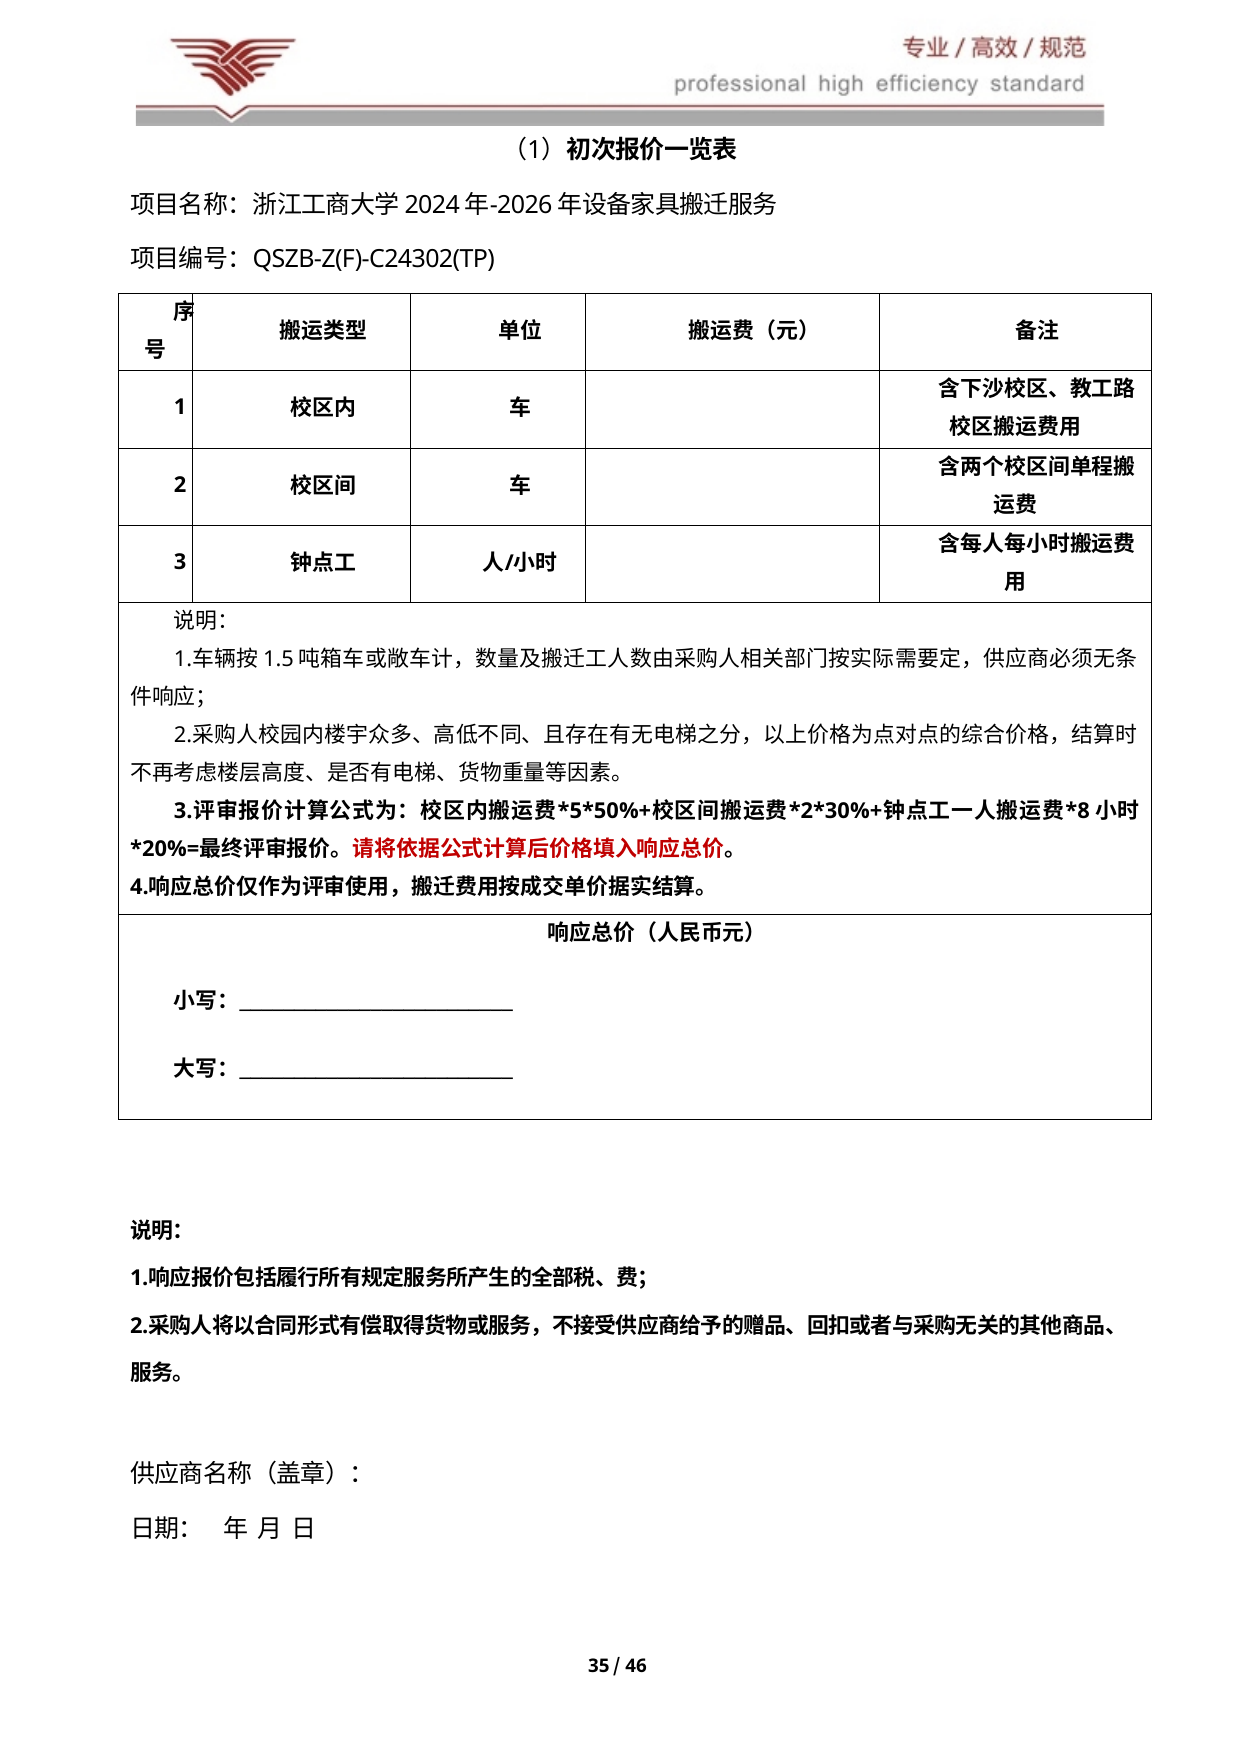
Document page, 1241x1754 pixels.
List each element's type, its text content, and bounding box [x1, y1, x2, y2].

table_cell 车 [411, 449, 585, 525]
table_header 搬运类型 [193, 294, 410, 370]
table_cell 响应总价（人民币元） 小写：_________________________ 大写：_________________________ [119, 915, 1151, 1119]
table_header 单位 [411, 294, 585, 370]
table_cell 校区内 [193, 371, 410, 448]
table_cell 2 [119, 449, 192, 525]
table_cell 说明： 1.车辆按1.5吨箱车或敞车计，数量及搬迁工人数由采购人相关部门按实际需要定，供应商必须无条件响应； 2.采购人校园内楼宇众多、高低不同、且存在有无电梯之分，以上价格为点对点的综合价格，结算时不再考虑楼层高度、是否有电梯、货物重量等因素。 3.评审报价计算公式为：校区内搬运费*5*50%+校区间搬运费*2*30%+钟点工一人搬运费*8小时*20%=最终评审报价。请将依据公式计算后价格填入响应总价。 4.响应总价仅作为评审使用，搬迁费用按成交单价据实结算。 [119, 603, 1151, 913]
text （1）初次报价一览表 [130, 130, 1110, 166]
table_cell 人/小时 [411, 526, 585, 602]
table_cell [586, 449, 879, 525]
table_header 备注 [880, 294, 1151, 370]
table_cell 校区间 [193, 449, 410, 525]
text 日期： 年 月 日 [130, 1508, 1110, 1544]
text 说明： [130, 1213, 1110, 1244]
table_cell 3 [119, 526, 192, 602]
table_header 序号 [119, 294, 192, 370]
text 2.采购人将以合同形式有偿取得货物或服务，不接受供应商给予的赠品、回扣或者与采购无关的其他商品、服务。 [130, 1308, 1110, 1387]
table_cell [586, 371, 879, 448]
table_cell [586, 526, 879, 602]
table_header 搬运费（元） [586, 294, 879, 370]
table_cell 含两个校区间单程搬运费 [880, 449, 1151, 525]
text 项目名称：浙江工商大学2024年-2026年设备家具搬迁服务 [130, 184, 1110, 221]
table_cell 钟点工 [193, 526, 410, 602]
text 1.响应报价包括履行所有规定服务所产生的全部税、费； [130, 1260, 1110, 1292]
text 项目编号：QSZB-Z(F)-C24302(TP) [130, 239, 1110, 275]
picture [135, 14, 1105, 126]
table_cell 含下沙校区、教工路校区搬运费用 [880, 371, 1151, 448]
table_cell 车 [411, 371, 585, 448]
table_cell 1 [119, 371, 192, 448]
text 供应商名称（盖章）： [130, 1454, 1110, 1490]
table_cell 含每人每小时搬运费用 [880, 526, 1151, 602]
